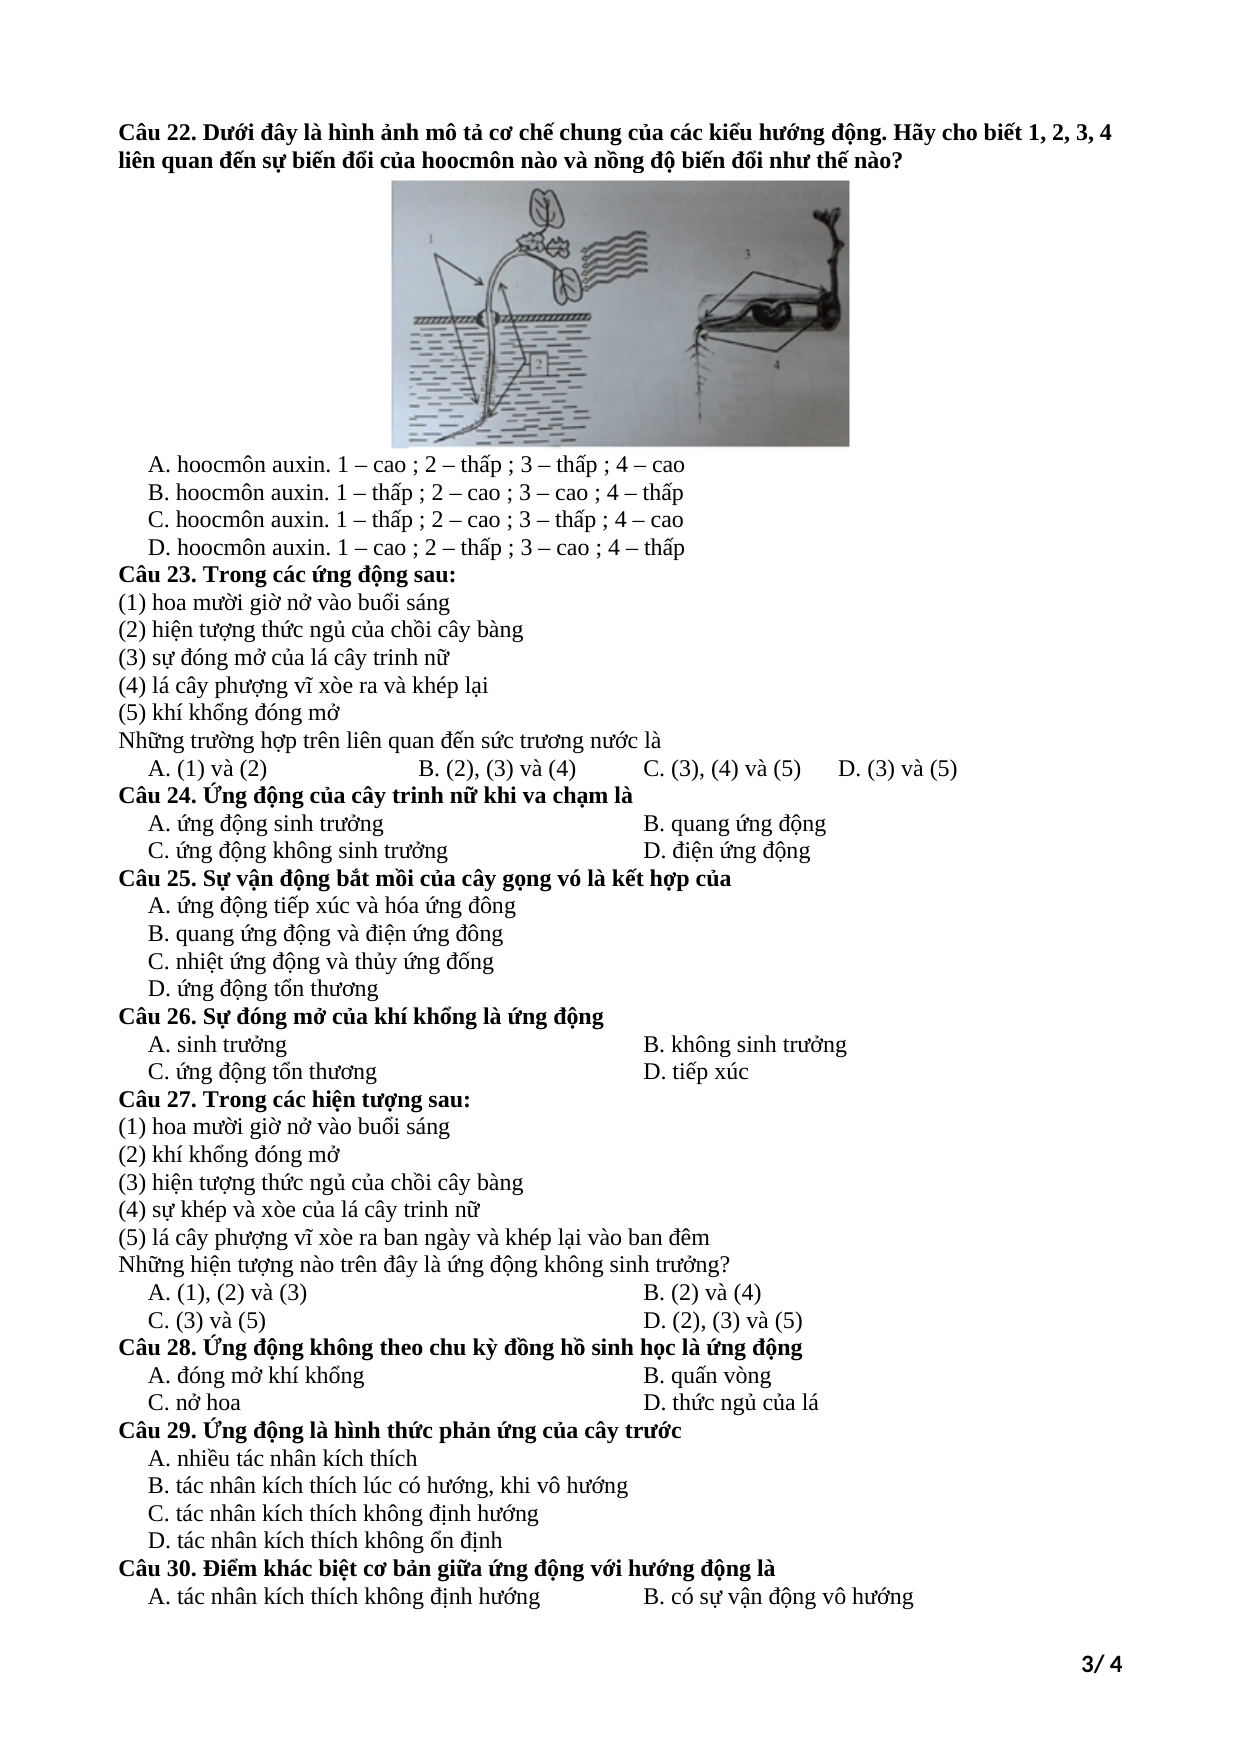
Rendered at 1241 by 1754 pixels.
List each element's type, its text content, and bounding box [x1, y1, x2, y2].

text A. (1), (2) và (3) B. (2) và (4) [118, 1278, 1122, 1306]
text B. tác nhân kích thích lúc có hướng, khi vô hướng [148, 1471, 1122, 1499]
text Câu 24. Ứng động của cây trinh nữ khi va chạm là [118, 781, 1122, 809]
text Câu 25. Sự vận động bắt mồi của cây gọng vó là kết hợp của [118, 864, 1122, 892]
text B. hoocmôn auxin. 1 – thấp ; 2 – cao ; 3 – cao ; 4 – thấp [118, 477, 1122, 505]
text Câu 28. Ứng động không theo chu kỳ đồng hồ sinh học là ứng động [118, 1333, 1122, 1361]
picture [384, 173, 856, 450]
text Những hiện tượng nào trên đây là ứng động không sinh trưởng? [118, 1250, 1122, 1278]
text Câu 30. Điểm khác biệt cơ bản giữa ứng động với hướng động là [118, 1554, 1122, 1582]
text Câu 23. Trong các ứng động sau: [118, 560, 1122, 588]
text (4) lá cây phượng vĩ xòe ra và khép lại [118, 671, 1122, 698]
text D. ứng động tổn thương [148, 974, 1122, 1002]
text Câu 22. Dưới đây là hình ảnh mô tả cơ chế chung của các kiểu hướng động. Hãy cho biết 1, 2, 3, 4 liên quan đến sự biến đổi của hoocmôn nào và nồng độ biến đổi như thế nào? [118, 118, 1122, 173]
text (2) khí khổng đóng mở [118, 1140, 1122, 1168]
text A. sinh trưởng B. không sinh trưởng [148, 1029, 1122, 1057]
text A. nhiều tác nhân kích thích [148, 1444, 1122, 1471]
text (5) lá cây phượng vĩ xòe ra ban ngày và khép lại vào ban đêm [118, 1223, 1122, 1250]
text D. hoocmôn auxin. 1 – cao ; 2 – thấp ; 3 – cao ; 4 – thấp [118, 533, 1122, 560]
text C. tác nhân kích thích không định hướng [148, 1499, 1122, 1526]
text Câu 26. Sự đóng mở của khí khổng là ứng động [118, 1002, 1122, 1029]
text (3) sự đóng mở của lá cây trinh nữ [118, 643, 1122, 671]
text A. ứng động sinh trưởng B. quang ứng động [118, 809, 1122, 836]
text C. nở hoa D. thức ngủ của lá [118, 1388, 1122, 1416]
text (3) hiện tượng thức ngủ của chồi cây bàng [118, 1168, 1122, 1195]
text D. tác nhân kích thích không ổn định [148, 1526, 1122, 1554]
text B. quang ứng động và điện ứng đông [148, 919, 1122, 947]
text A. hoocmôn auxin. 1 – cao ; 2 – thấp ; 3 – thấp ; 4 – cao [118, 450, 1122, 477]
text C. nhiệt ứng động và thủy ứng đống [148, 947, 1122, 974]
text C. ứng động tổn thương D. tiếp xúc [148, 1057, 1122, 1085]
text A. ứng động tiếp xúc và hóa ứng đông [148, 892, 1122, 919]
text A. đóng mở khí khổng B. quấn vòng [118, 1361, 1122, 1388]
text Những trường hợp trên liên quan đến sức trương nước là [118, 726, 1122, 753]
text C. hoocmôn auxin. 1 – thấp ; 2 – cao ; 3 – thấp ; 4 – cao [118, 505, 1122, 533]
text Câu 29. Ứng động là hình thức phản ứng của cây trước [118, 1416, 1122, 1444]
text Câu 27. Trong các hiện tượng sau: [118, 1085, 1122, 1112]
text (1) hoa mười giờ nở vào buổi sáng [118, 588, 1122, 616]
text (2) hiện tượng thức ngủ của chồi cây bàng [118, 616, 1122, 643]
text (1) hoa mười giờ nở vào buổi sáng [118, 1112, 1122, 1140]
text C. (3) và (5) D. (2), (3) và (5) [118, 1306, 1122, 1333]
text (4) sự khép và xòe của lá cây trinh nữ [118, 1195, 1122, 1223]
text A. tác nhân kích thích không định hướng B. có sự vận động vô hướng [118, 1582, 1122, 1609]
text C. ứng động không sinh trưởng D. điện ứng động [118, 836, 1122, 864]
text (5) khí khổng đóng mở [118, 698, 1122, 726]
text A. (1) và (2) B. (2), (3) và (4) C. (3), (4) và (5) D. (3) và (5) [118, 753, 1122, 781]
